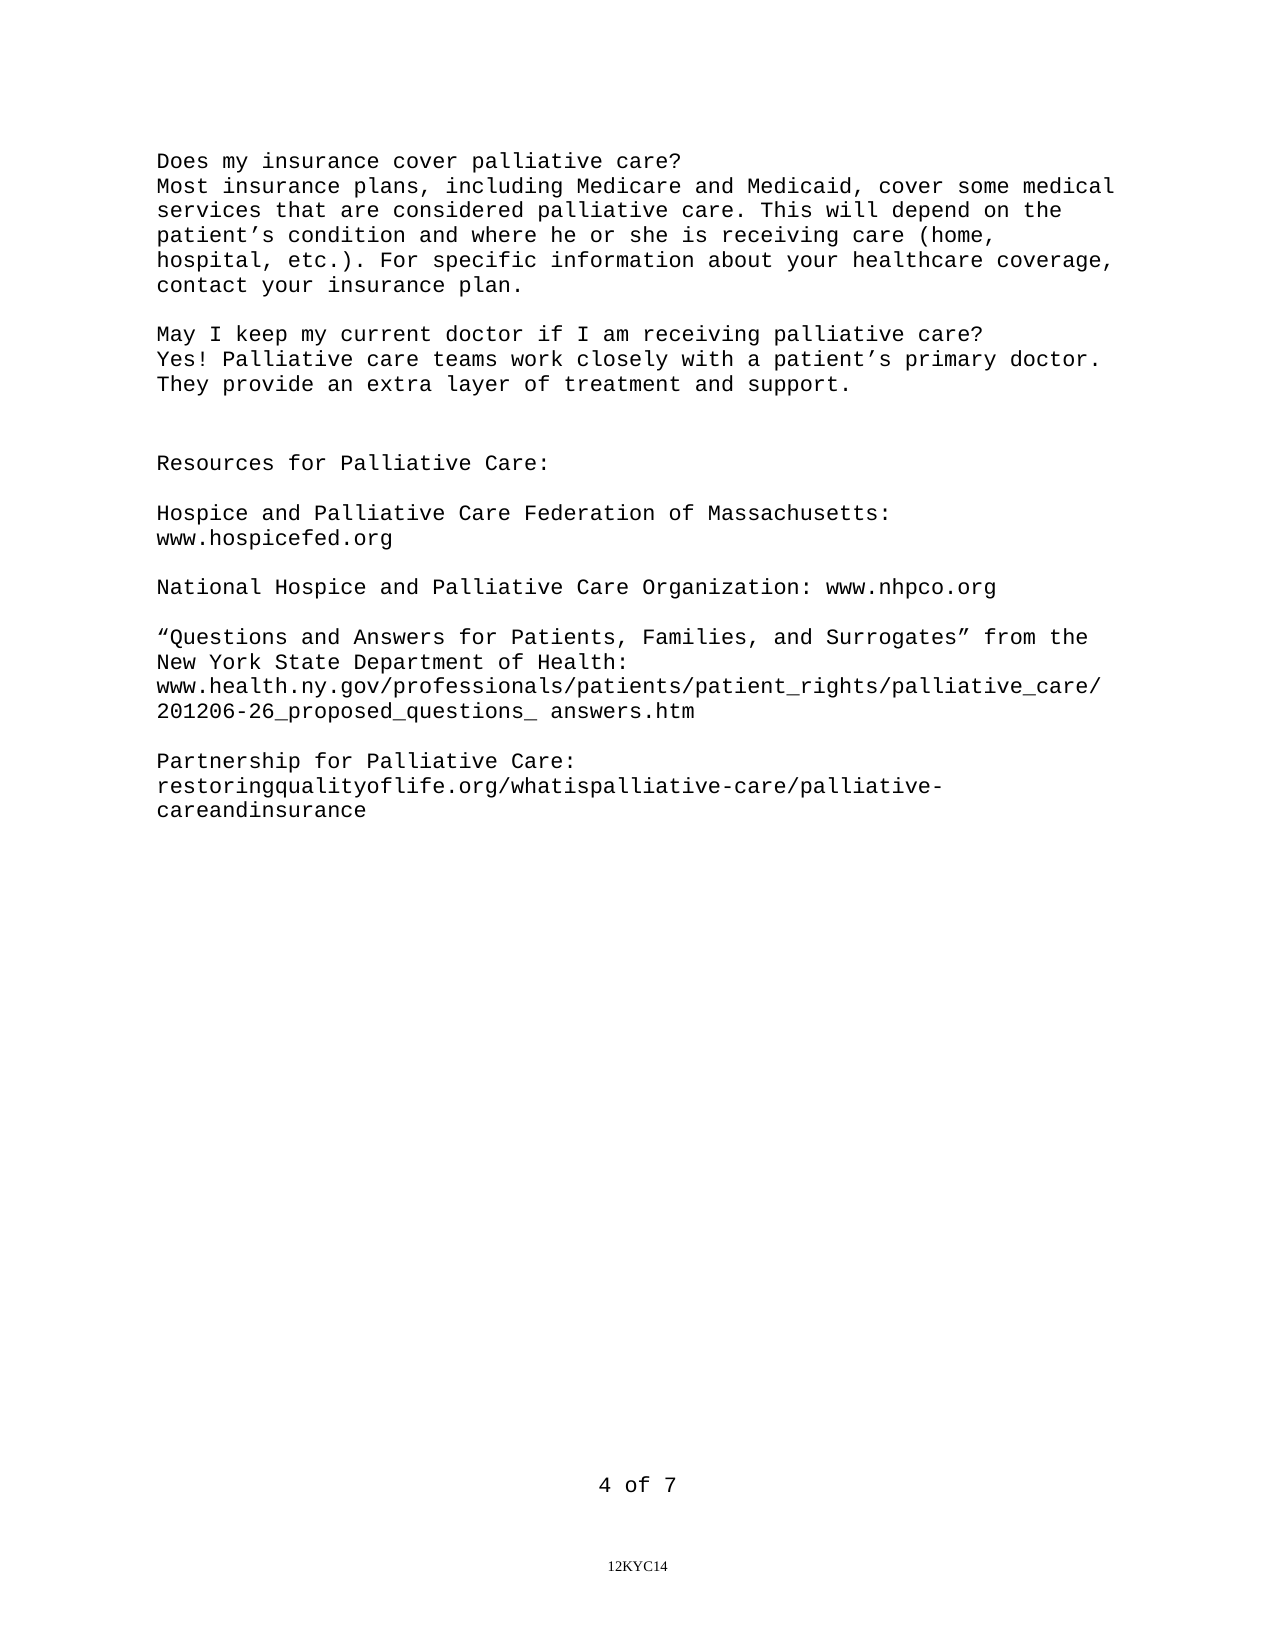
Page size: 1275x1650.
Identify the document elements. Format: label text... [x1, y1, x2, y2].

text 4 of 7 [156, 1474, 1118, 1499]
text Partnership for Palliative Care: restoringqualityoflife.org/whatispalliative-care/palliative-careandinsurance [156, 725, 1118, 824]
text Does my insurance cover palliative care? Most insurance plans, including Medicare and Medicaid, cover some medical services that are considered palliative care. This will depend on the patient’s condition and where he or she is receiving care (home, hospital, etc.). For specific information about your healthcare coverage, contact your insurance plan. May I keep my current doctor if I am receiving palliative care? Yes! Palliative care teams work closely with a patient’s primary doctor. They provide an extra layer of treatment and support. [156, 150, 1118, 452]
text National Hospice and Palliative Care Organization: www.nhpco.org “Questions and Answers for Patients, Families, and Surrogates” from the New York State Department of Health: www.health.ny.gov/professionals/patients/patient_rights/palliative_care/201206-26_proposed_questions_ answers.htm [156, 576, 1118, 725]
text Resources for Palliative Care: Hospice and Palliative Care Federation of Massachusetts: www.hospicefed.org [156, 452, 1118, 552]
